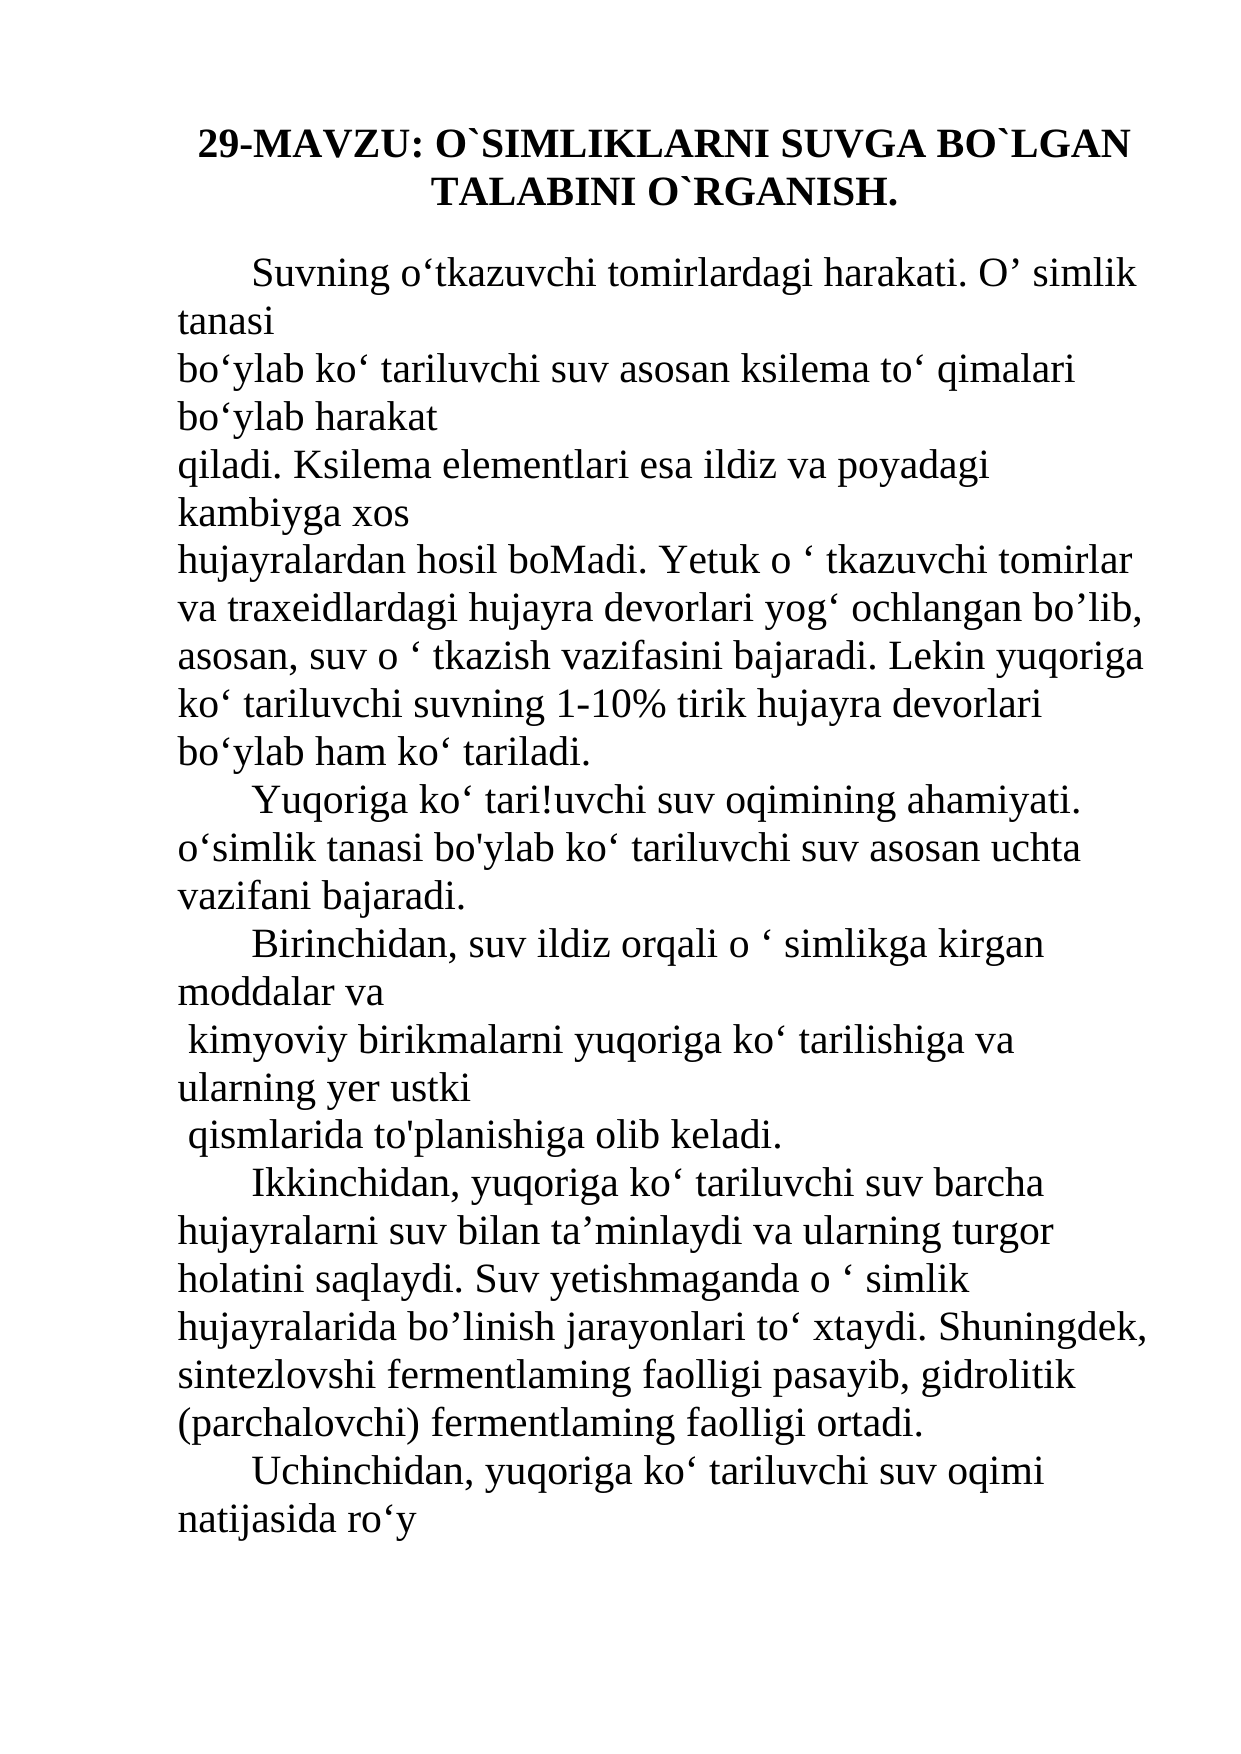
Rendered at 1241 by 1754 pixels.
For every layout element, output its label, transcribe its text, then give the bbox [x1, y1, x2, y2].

text qiladi. Ksilema elementlari esa ildiz va poyadagi kambiyga xos [177, 439, 1152, 535]
text Ikkinchidan, yuqoriga ko‘ tariluvchi suv barcha hujayralarni suv bilan ta’minlaydi va ularning turgor holatini saqlaydi. Suv yetishmaganda o ‘ simlik hujayralarida bo’linish jarayonlari to‘ xtaydi. Shuningdek, sintezlovshi fermentlaming faolligi pasayib, gidrolitik (parchalovchi) fermentlaming faolligi ortadi. [177, 1158, 1152, 1445]
text Uchinchidan, yuqoriga ko‘ tariluvchi suv oqimi natijasida ro‘y [177, 1445, 1152, 1541]
text Birinchidan, suv ildiz orqali o ‘ simlikga kirgan moddalar va [177, 918, 1152, 1014]
text Suvning o‘tkazuvchi tomirlardagi harakati. O’ simlik tanasi [177, 247, 1152, 343]
text 29-MAVZU: O`SIMLIKLARNI SUVGA BO`LGAN TALABINI O`RGANISH. [177, 118, 1152, 214]
text kimyoviy birikmalarni yuqoriga ko‘ tarilishiga va ularning yer ustki [177, 1014, 1152, 1110]
text hujayralardan hosil boMadi. Yetuk o ‘ tkazuvchi tomirlar va traxeidlardagi hujayra devorlari yog‘ ochlangan bo’lib, asosan, suv o ‘ tkazish vazifasini bajaradi. Lekin yuqoriga ko‘ tariluvchi suvning 1-10% tirik hujayra devorlari bo‘ylab ham ko‘ tariladi. [177, 535, 1152, 774]
text qismlarida to'planishiga olib keladi. [177, 1110, 1152, 1158]
text Yuqoriga ko‘ tari!uvchi suv oqimining ahamiyati. o‘simlik tanasi bo'ylab ko‘ tariluvchi suv asosan uchta vazifani bajaradi. [177, 774, 1152, 918]
text bo‘ylab ko‘ tariluvchi suv asosan ksilema to‘ qimalari bo‘ylab harakat [177, 343, 1152, 439]
